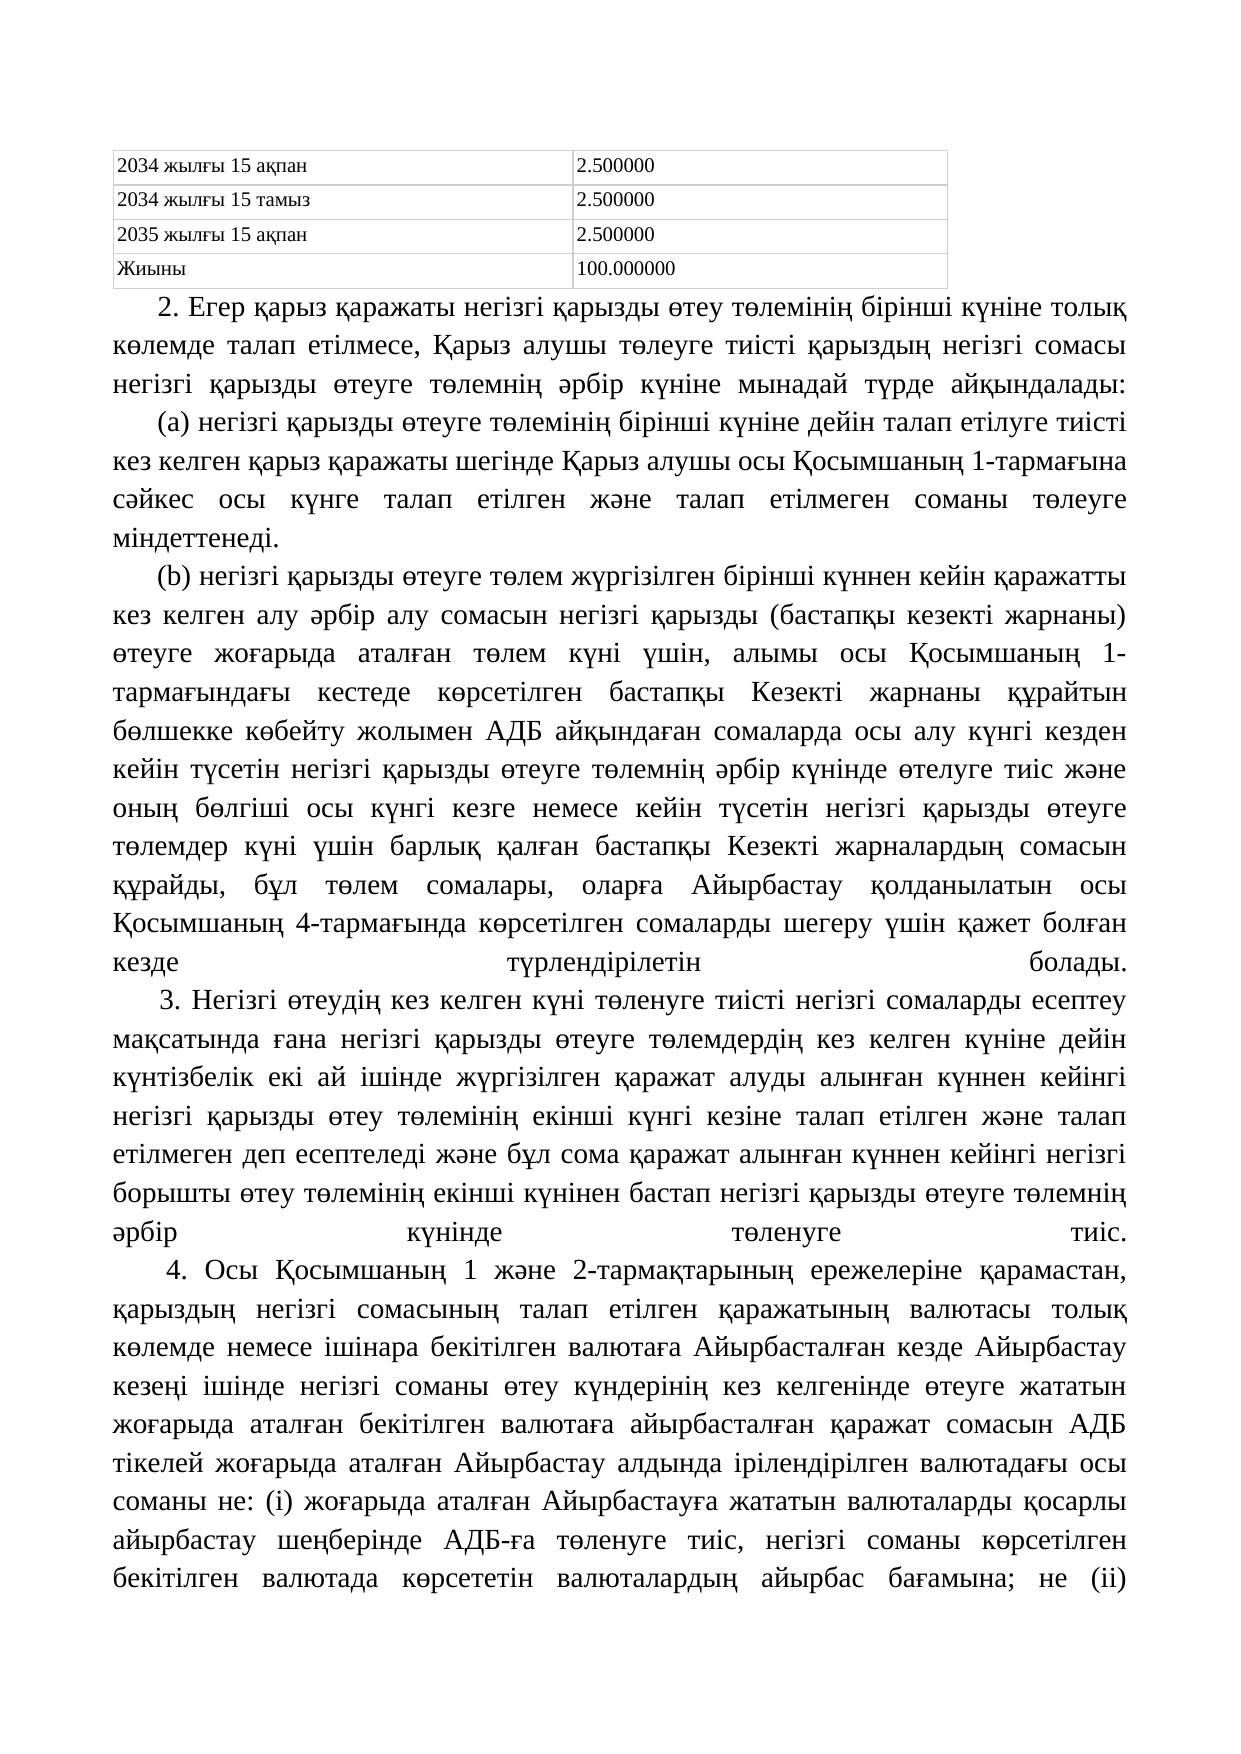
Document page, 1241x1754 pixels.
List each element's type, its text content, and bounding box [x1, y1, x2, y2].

table_cell 2.500000 [574, 151, 947, 184]
table_cell 2.500000 [574, 186, 947, 219]
table_cell Жиыны [114, 254, 572, 287]
table_cell 2034 жылғы 15 ақпан [114, 151, 572, 184]
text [112, 289, 1128, 1594]
table_cell 2034 жылғы 15 тамыз [114, 186, 572, 219]
table_cell 2035 жылғы 15 ақпан [114, 220, 572, 253]
table_cell 100.000000 [574, 254, 947, 287]
table_cell 2.500000 [574, 220, 947, 253]
